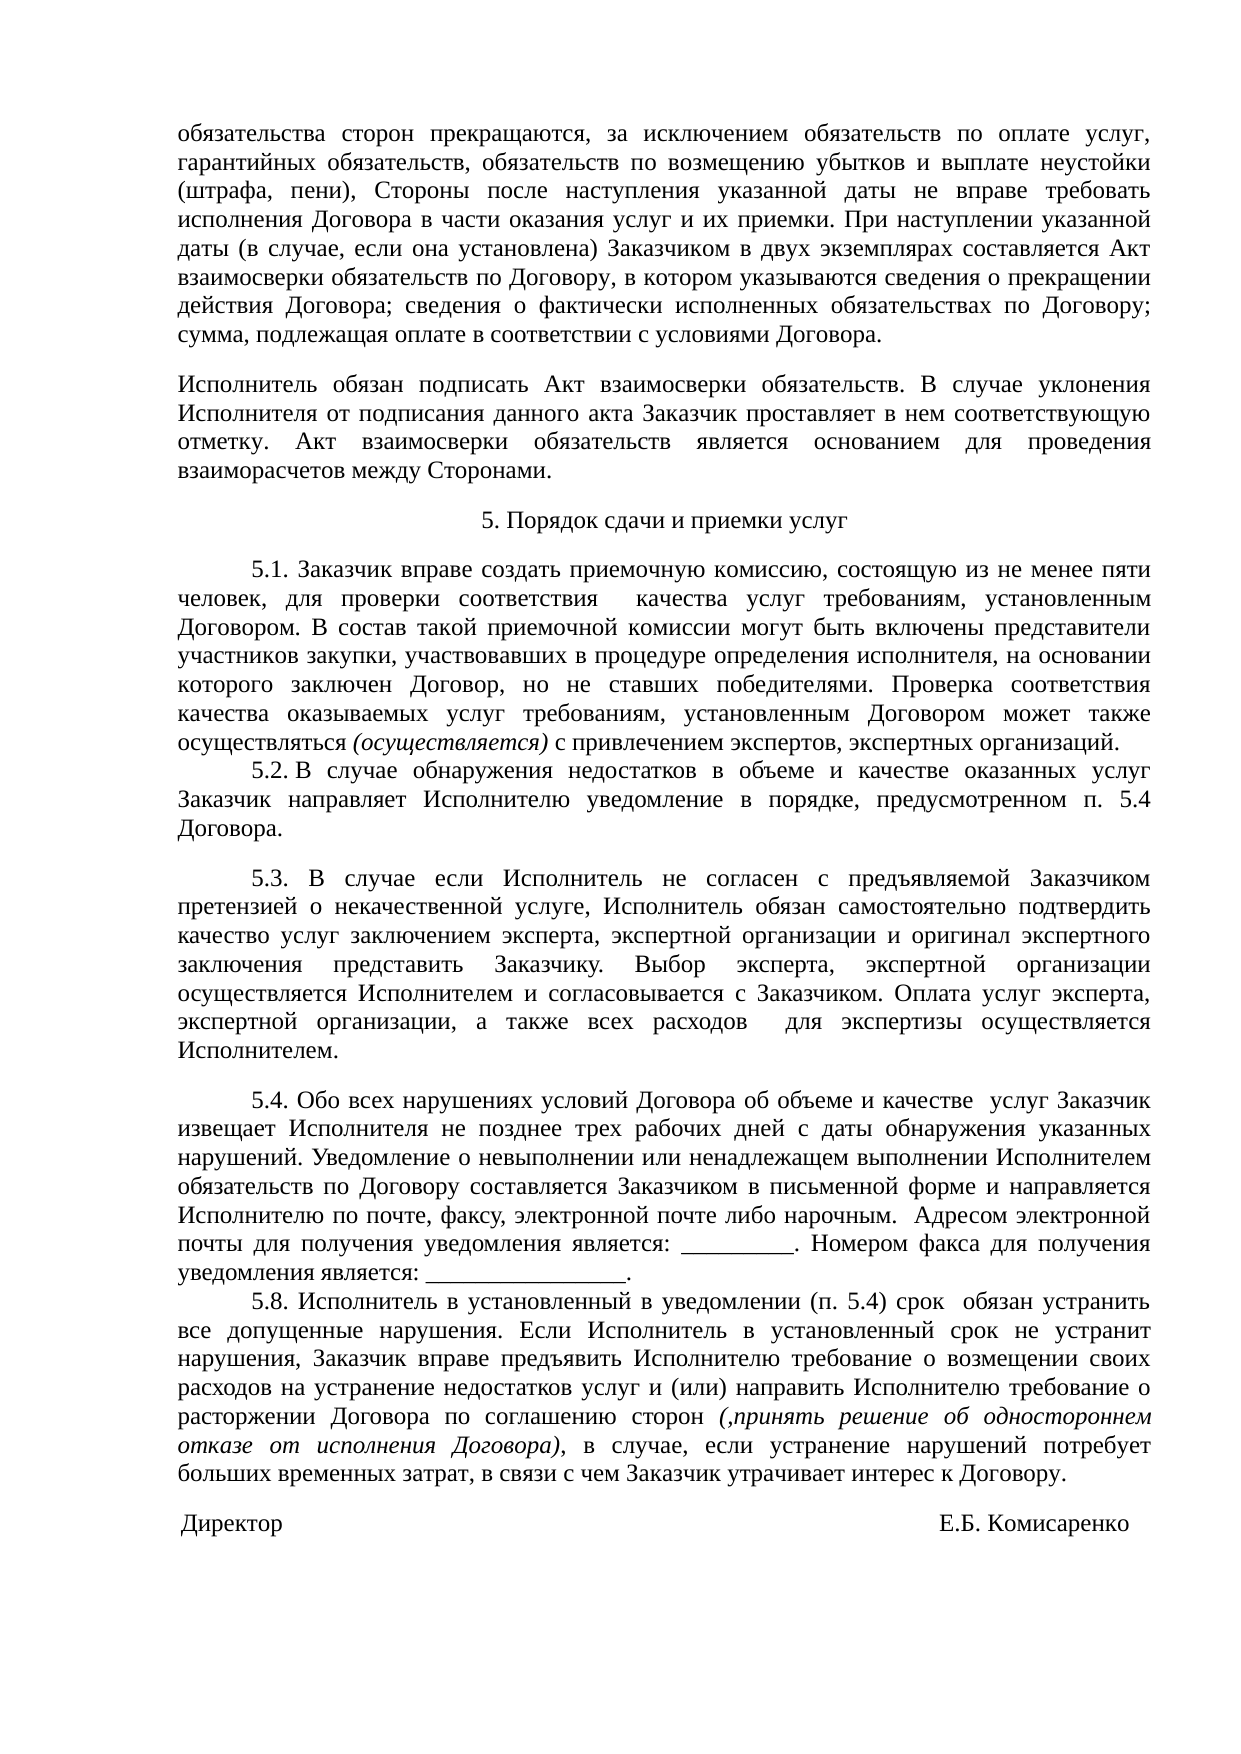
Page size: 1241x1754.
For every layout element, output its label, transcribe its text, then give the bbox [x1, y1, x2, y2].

text 5.3. В случае если Исполнитель не согласен с предъявляемой Заказчиком претензией о некачественной услуге, Исполнитель обязан самостоятельно подтвердить качество услуг заключением эксперта, экспертной организации и оригинал экспертного заключения представить Заказчику. Выбор эксперта, экспертной организации осуществляется Исполнителем и согласовывается с Заказчиком. Оплата услуг эксперта, экспертной организации, а также всех расходов для экспертизы осуществляется Исполнителем. [177, 863, 1152, 1064]
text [177, 118, 1152, 348]
text 5. Порядок сдачи и приемки услуг [177, 505, 1152, 533]
text 5.8. Исполнитель в установленный в уведомлении (п. 5.4) срок обязан устранить все допущенные нарушения. Если Исполнитель в установленный срок не устранит нарушения, Заказчик вправе предъявить Исполнителю требование о возмещении своих расходов на устранение недостатков услуг и (или) направить Исполнителю требование о расторжении Договора по соглашению сторон (,принять решение об одностороннем отказе от исполнения Договора), в случае, если устранение нарушений потребует больших временных затрат, в связи с чем Заказчик утрачивает интерес к Договору. [177, 1286, 1152, 1487]
text 5.1. Заказчик вправе создать приемочную комиссию, состоящую из не менее пяти человек, для проверки соответствия качества услуг требованиям, установленным Договором. В состав такой приемочной комиссии могут быть включены представители участников закупки, участвовавших в процедуре определения исполнителя, на основании которого заключен Договор, но не ставших победителями. Проверка соответствия качества оказываемых услуг требованиям, установленным Договором может также осуществляться (осуществляется) с привлечением экспертов, экспертных организаций. [177, 554, 1152, 756]
text 5.4. Обо всех нарушениях условий Договора об объеме и качестве услуг Заказчик извещает Исполнителя не позднее трех рабочих дней с даты обнаружения указанных нарушений. Уведомление о невыполнении или ненадлежащем выполнении Исполнителем обязательств по Договору составляется Заказчиком в письменной форме и направляется Исполнителю по почте, факсу, электронной почте либо нарочным. Адресом электронной почты для получения уведомления является: _________. Номером факса для получения уведомления является: ________________. [177, 1085, 1152, 1286]
text 5.2. В случае обнаружения недостатков в объеме и качестве оказанных услуг Заказчик направляет Исполнителю уведомление в порядке, предусмотренном п. 5.4 Договора. [177, 756, 1152, 842]
text Исполнитель обязан подписать Акт взаимосверки обязательств. В случае уклонения Исполнителя от подписания данного акта Заказчик проставляет в нем соответствующую отметку. Акт взаимосверки обязательств является основанием для проведения взаиморасчетов между Сторонами. [177, 369, 1152, 484]
text Директор Е.Б. Комисаренко [118, 1508, 1152, 1537]
